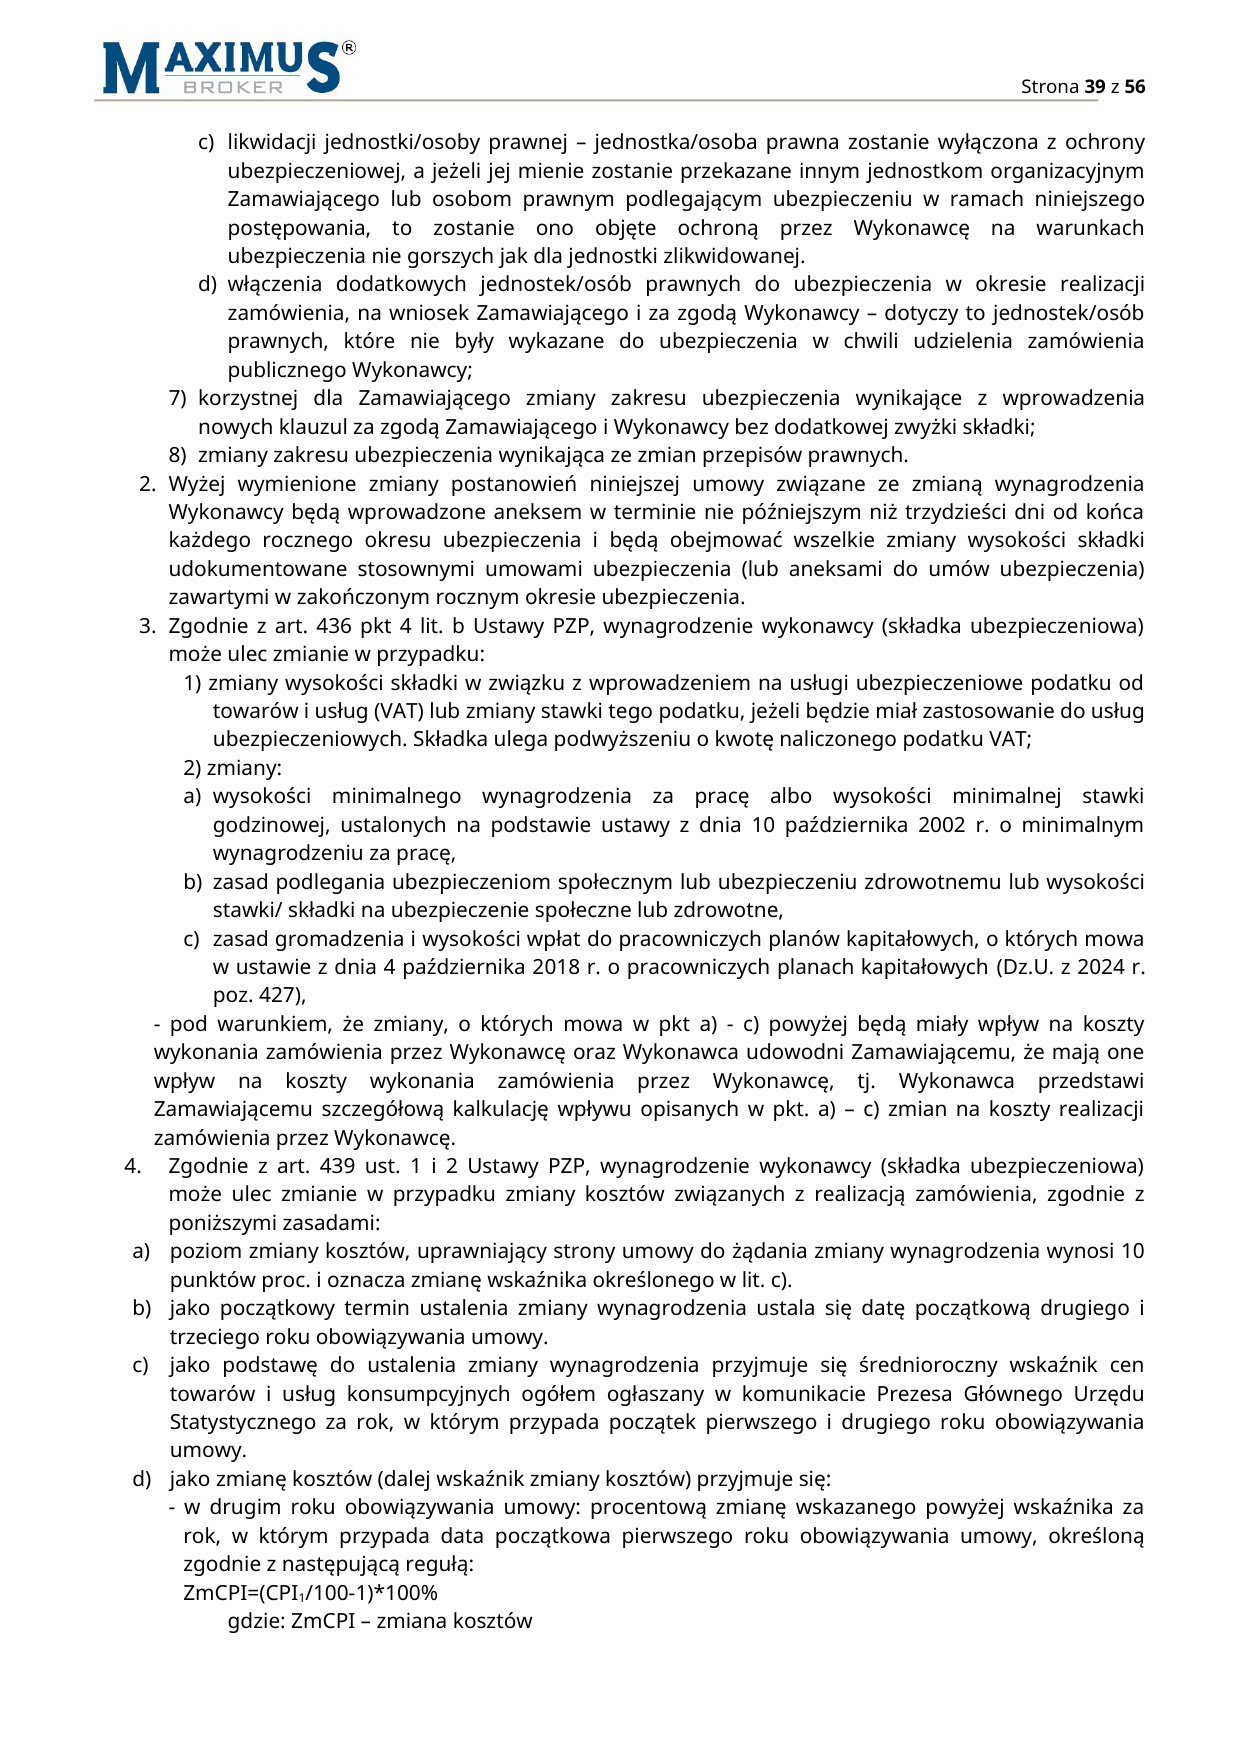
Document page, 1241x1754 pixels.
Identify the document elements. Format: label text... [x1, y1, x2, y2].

list jako początkowy termin ustalenia zmiany wynagrodzenia ustala się datę początkową drugiego i trzeciego roku obowiązywania umowy. [132, 1293, 1146, 1350]
list zmiany zakresu ubezpieczenia wynikająca ze zmian przepisów prawnych. [168, 440, 1146, 469]
list poziom zmiany kosztów, uprawniający strony umowy do żądania zmiany wynagrodzenia wynosi 10 punktów proc. i oznacza zmianę wskaźnika określonego w lit. c). [132, 1236, 1146, 1293]
list wysokości minimalnego wynagrodzenia za pracę albo wysokości minimalnej stawki godzinowej, ustalonych na podstawie ustawy z dnia 10 października 2002 r. o minimalnym wynagrodzeniu za pracę, [183, 781, 1146, 867]
text 1) zmiany wysokości składki w związku z wprowadzeniem na usługi ubezpieczeniowe podatku od towarów i usług (VAT) lub zmiany stawki tego podatku, jeżeli będzie miał zastosowanie do usług ubezpieczeniowych. Składka ulega podwyższeniu o kwotę naliczonego podatku VAT; [183, 668, 1146, 753]
list jako podstawę do ustalenia zmiany wynagrodzenia przyjmuje się średnioroczny wskaźnik cen towarów i usług konsumpcyjnych ogółem ogłaszany w komunikacie Prezesa Głównego Urzędu Statystycznego za rok, w którym przypada początek pierwszego i drugiego roku obowiązywania umowy. [132, 1350, 1146, 1464]
list Zgodnie z art. 439 ust. 1 i 2 Ustawy PZP, wynagrodzenie wykonawcy (składka ubezpieczeniowa) może ulec zmianie w przypadku zmiany kosztów związanych z realizacją zamówienia, zgodnie z poniższymi zasadami: [124, 1151, 1146, 1236]
list zasad podlegania ubezpieczeniom społecznym lub ubezpieczeniu zdrowotnemu lub wysokości stawki/ składki na ubezpieczenie społeczne lub zdrowotne, [183, 867, 1146, 924]
list Zgodnie z art. 436 pkt 4 lit. b Ustawy PZP, wynagrodzenie wykonawcy (składka ubezpieczeniowa) może ulec zmianie w przypadku: [139, 611, 1146, 668]
text gdzie: ZmCPI – zmiana kosztów [227, 1606, 1146, 1634]
text ZmCPI=(CPI1/100-1)*100% [183, 1578, 1146, 1606]
list włączenia dodatkowych jednostek/osób prawnych do ubezpieczenia w okresie realizacji zamówienia, na wniosek Zamawiającego i za zgodą Wykonawcy – dotyczy to jednostek/osób prawnych, które nie były wykazane do ubezpieczenia w chwili udzielenia zamówienia publicznego Wykonawcy; [198, 269, 1146, 383]
text - w drugim roku obowiązywania umowy: procentową zmianę wskazanego powyżej wskaźnika za rok, w którym przypada data początkowa pierwszego roku obowiązywania umowy, określoną zgodnie z następującą regułą: [168, 1492, 1146, 1578]
list zasad gromadzenia i wysokości wpłat do pracowniczych planów kapitałowych, o których mowa w ustawie z dnia 4 października 2018 r. o pracowniczych planach kapitałowych (Dz.U. z 2024 r. poz. 427), [183, 924, 1146, 1009]
list Wyżej wymienione zmiany postanowień niniejszej umowy związane ze zmianą wynagrodzenia Wykonawcy będą wprowadzone aneksem w terminie nie późniejszym niż trzydzieści dni od końca każdego rocznego okresu ubezpieczenia i będą obejmować wszelkie zmiany wysokości składki udokumentowane stosownymi umowami ubezpieczenia (lub aneksami do umów ubezpieczenia) zawartymi w zakończonym rocznym okresie ubezpieczenia. [139, 469, 1146, 611]
list korzystnej dla Zamawiającego zmiany zakresu ubezpieczenia wynikające z wprowadzenia nowych klauzul za zgodą Zamawiającego i Wykonawcy bez dodatkowej zwyżki składki; [168, 383, 1146, 440]
list likwidacji jednostki/osoby prawnej – jednostka/osoba prawna zostanie wyłączona z ochrony ubezpieczeniowej, a jeżeli jej mienie zostanie przekazane innym jednostkom organizacyjnym Zamawiającego lub osobom prawnym podlegającym ubezpieczeniu w ramach niniejszego postępowania, to zostanie ono objęte ochroną przez Wykonawcę na warunkach ubezpieczenia nie gorszych jak dla jednostki zlikwidowanej. [198, 127, 1146, 269]
text 2) zmiany: [183, 753, 1146, 781]
list jako zmianę kosztów (dalej wskaźnik zmiany kosztów) przyjmuje się: [132, 1464, 1146, 1492]
text - pod warunkiem, że zmiany, o których mowa w pkt a) - c) powyżej będą miały wpływ na koszty wykonania zamówienia przez Wykonawcę oraz Wykonawca udowodni Zamawiającemu, że mają one wpływ na koszty wykonania zamówienia przez Wykonawcę, tj. Wykonawca przedstawi Zamawiającemu szczegółową kalkulację wpływu opisanych w pkt. a) – c) zmian na koszty realizacji zamówienia przez Wykonawcę. [153, 1009, 1146, 1151]
picture [97, 36, 362, 98]
